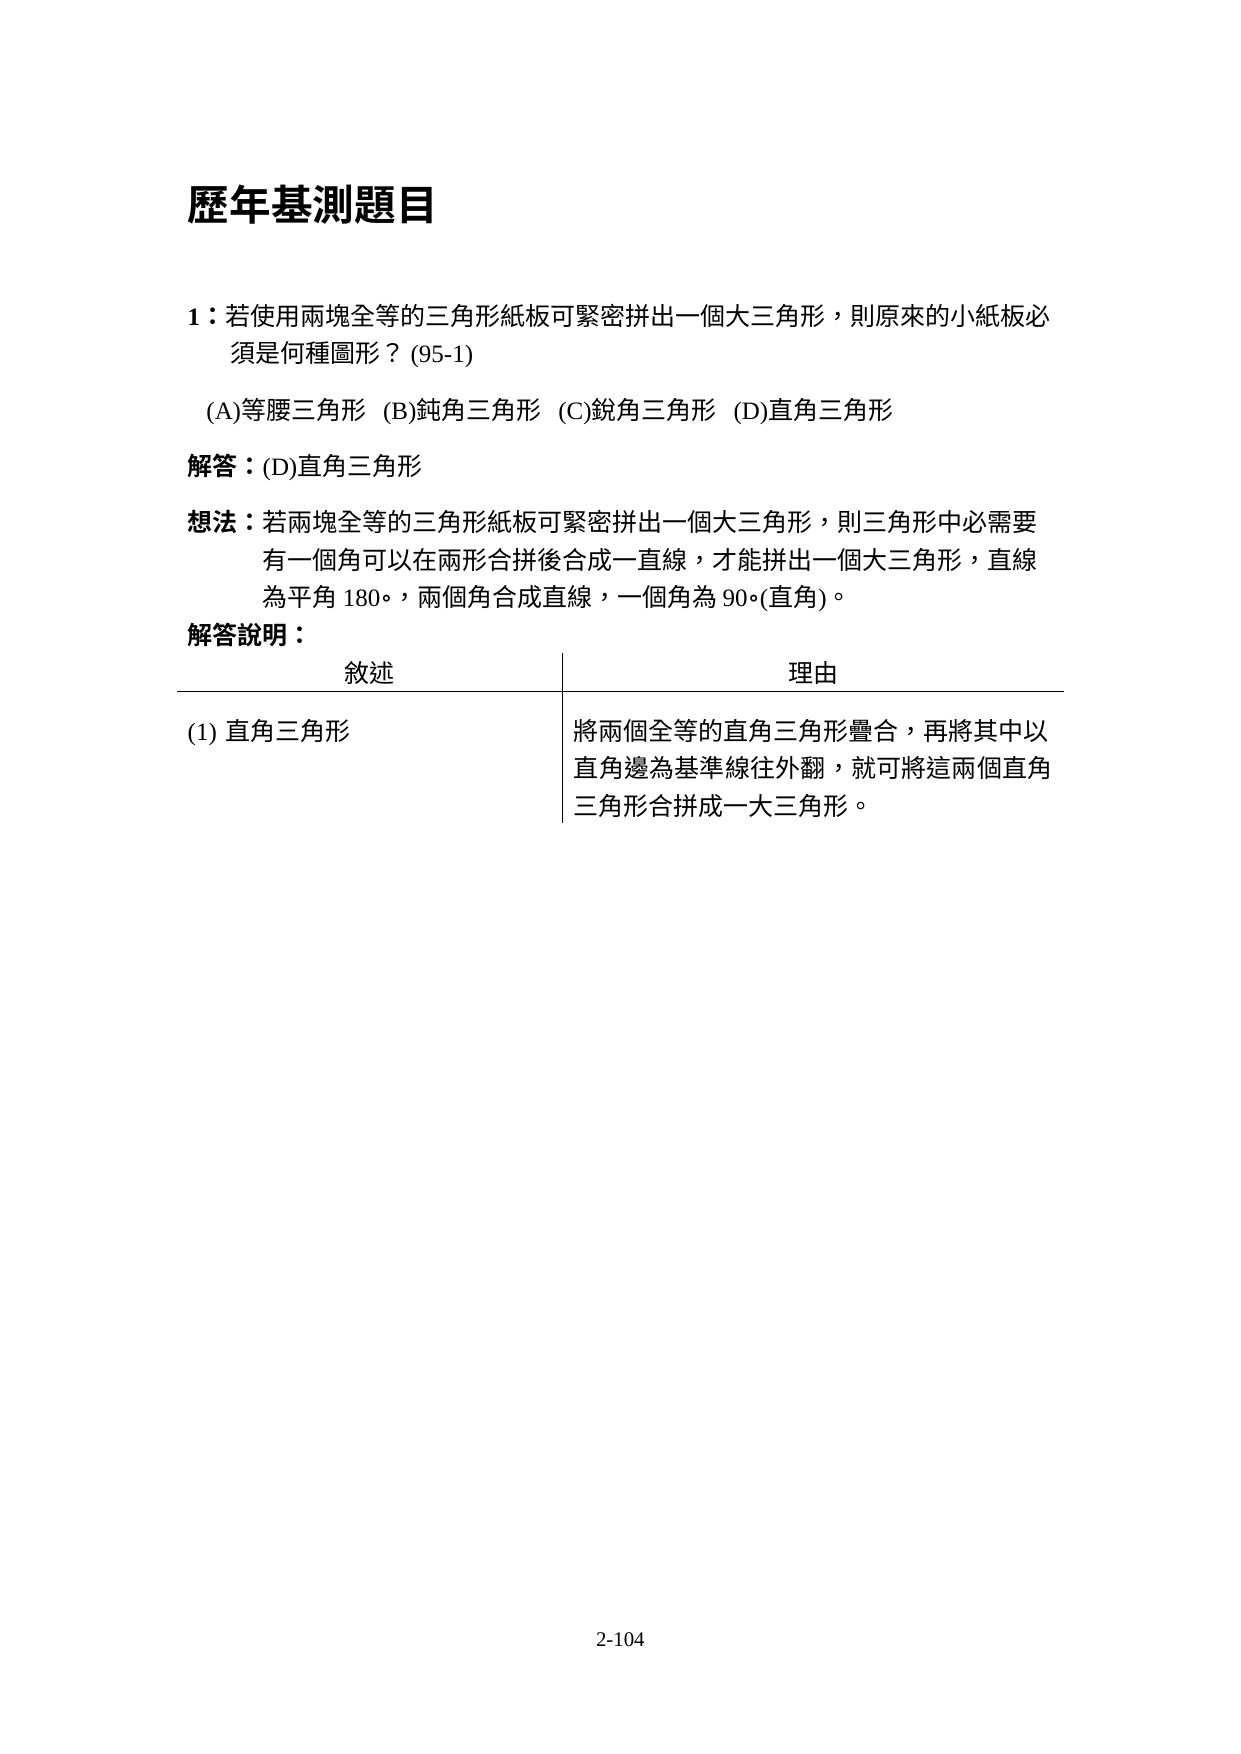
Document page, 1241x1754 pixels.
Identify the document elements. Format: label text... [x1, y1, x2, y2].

table_header 理由 [563, 653, 1064, 691]
text 解答說明： [187, 614, 1053, 652]
text (A)等腰三角形 (B)鈍角三角形 (C)銳角三角形 (D)直角三角形 [187, 389, 1053, 427]
table_cell 直角三角形 [177, 692, 562, 823]
text 歷年基測題目 [187, 164, 1053, 239]
table_header 敘述 [176, 653, 562, 691]
text 想法：若兩塊全等的三角形紙板可緊密拼出一個大三角形，則三角形中必需要有一個角可以在兩形合拼後合成一直線，才能拼出一個大三角形，直線為平角180∘，兩個角合成直線，一個角為90∘(直角)。 [187, 502, 1053, 614]
table_cell 將兩個全等的直角三角形疊合，再將其中以 直角邊為基準線往外翻，就可將這兩個直角三角形合拼成一大三角形。 [563, 692, 1064, 823]
text 1：若使用兩塊全等的三角形紙板可緊密拼出一個大三角形，則原來的小紙板必須是何種圖形？ (95-1) [187, 296, 1053, 371]
text 解答：(D)直角三角形 [187, 446, 1053, 483]
